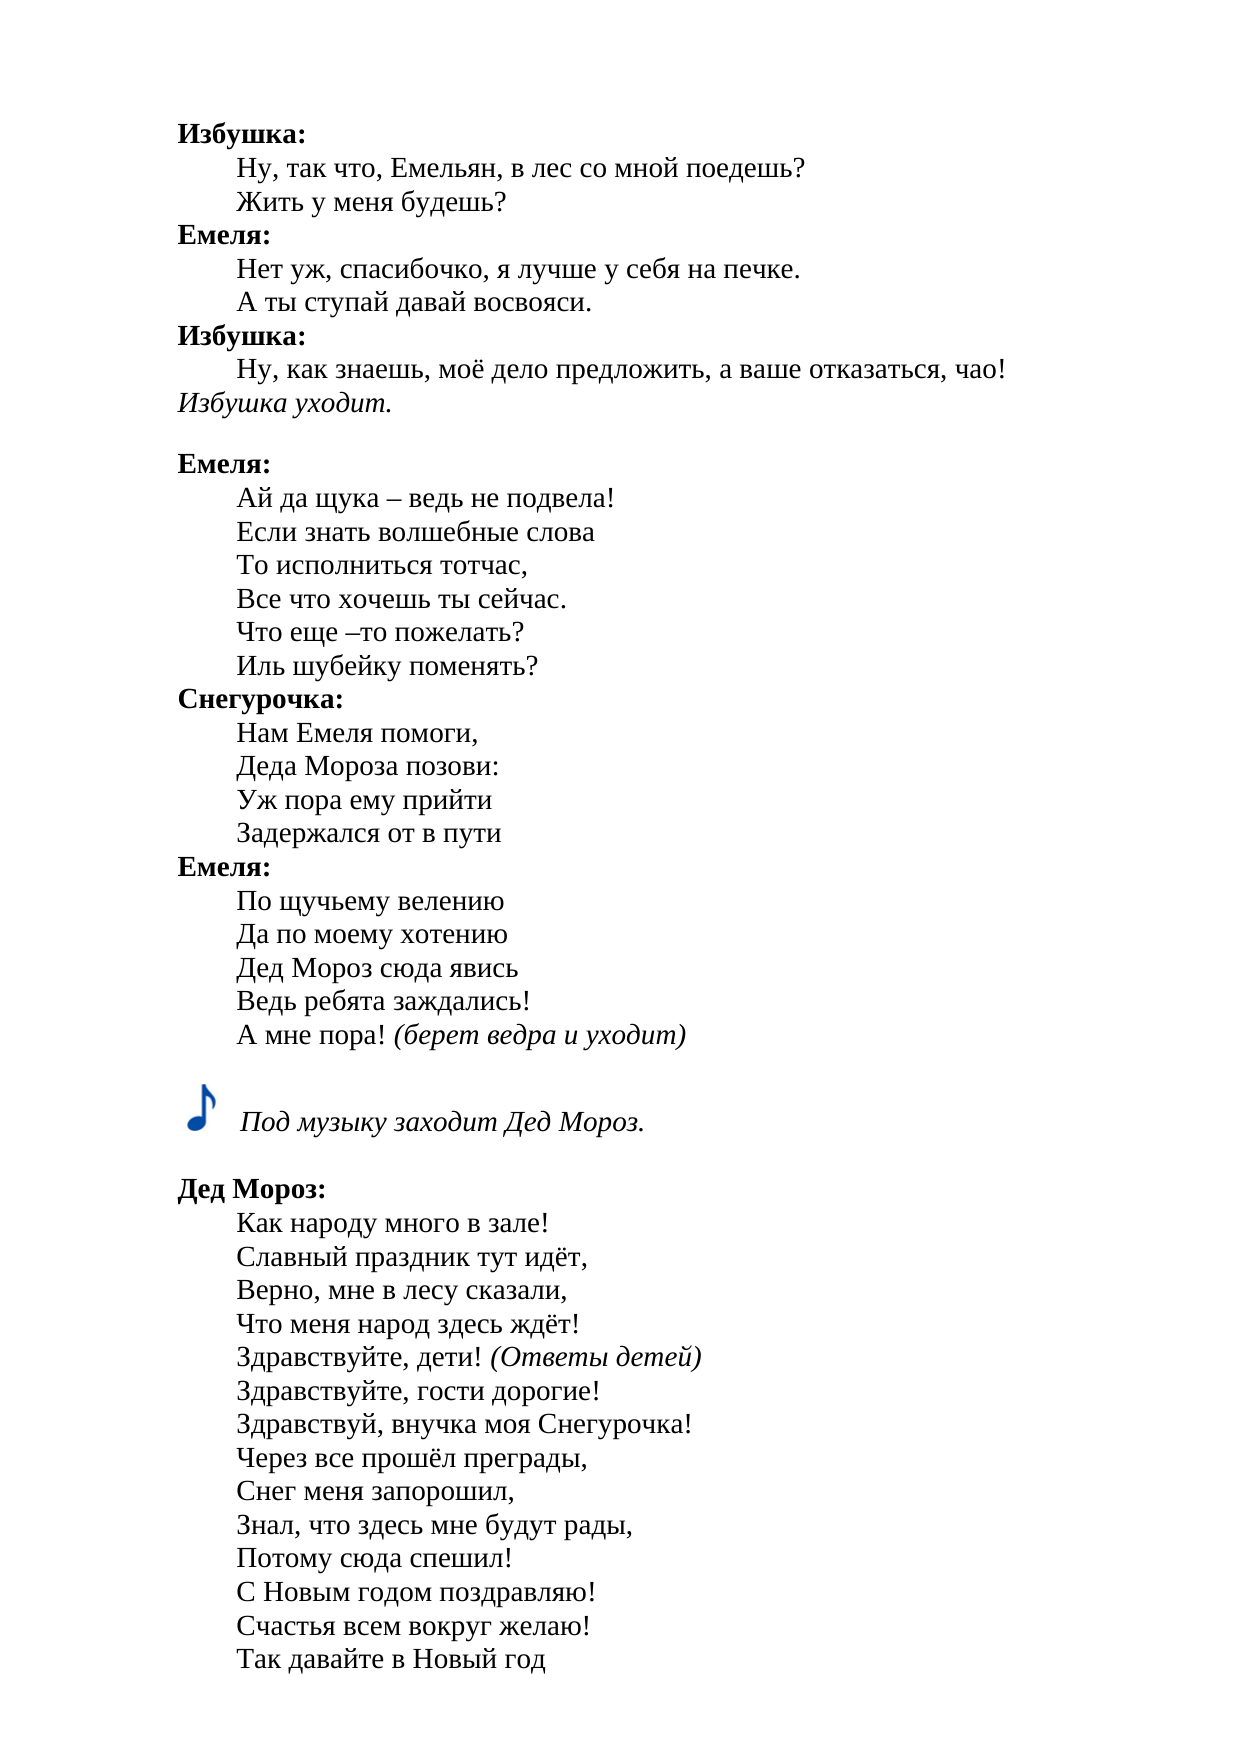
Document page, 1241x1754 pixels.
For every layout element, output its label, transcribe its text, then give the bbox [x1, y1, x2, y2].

text Под музыку заходит Дед Мороз. [177, 1084, 1152, 1138]
text Избушка: [177, 318, 1152, 351]
text Знал, что здесь мне будут рады, [236, 1507, 1152, 1541]
text Снег меня запорошил, [236, 1473, 1152, 1507]
text Так давайте в Новый год [236, 1641, 1152, 1675]
text Иль шубейку поменять? [177, 648, 1152, 681]
text А мне пора! (берет ведра и уходит) [236, 1017, 1152, 1050]
text Емеля: [177, 217, 1152, 251]
text Нам Емеля помоги, [177, 715, 1152, 748]
text Уж пора ему прийти [177, 782, 1152, 816]
text С Новым годом поздравляю! [236, 1574, 1152, 1608]
text Дед Мороз сюда явись [236, 950, 1152, 983]
text Деда Мороза позови: [177, 748, 1152, 782]
text Избушка: [177, 117, 1152, 150]
text То исполниться тотчас, [236, 547, 1152, 581]
text Дед Мороз: [177, 1172, 1152, 1205]
text Ай да щука – ведь не подвела! [236, 480, 1152, 514]
text Снегурочка: [177, 681, 1152, 715]
text Жить у меня будешь? [236, 184, 1152, 217]
text Как народу много в зале! [236, 1205, 1152, 1239]
text Счастья всем вокруг желаю! [236, 1608, 1152, 1641]
text Нет уж, спасибочко, я лучше у себя на печке. [236, 251, 1152, 284]
text Задержался от в пути [177, 816, 1152, 849]
text Здравствуйте, дети! (Ответы детей) [236, 1339, 1152, 1373]
text Если знать волшебные слова [236, 514, 1152, 547]
text Славный праздник тут идёт, [236, 1239, 1152, 1272]
text А ты ступай давай восвояси. [236, 284, 1152, 318]
text Избушка уходит. [177, 385, 1152, 418]
text Емеля: [177, 447, 1152, 480]
text Да по моему хотению [236, 916, 1152, 950]
text Ну, как знаешь, моё дело предложить, а ваше отказаться, чао! [236, 351, 1152, 385]
picture [177, 1083, 226, 1132]
text По щучьему велению [236, 883, 1152, 916]
text Все что хочешь ты сейчас. [236, 581, 1152, 614]
text Здравствуйте, гости дорогие! [236, 1373, 1152, 1406]
text Ведь ребята заждались! [236, 983, 1152, 1017]
text Верно, мне в лесу сказали, [236, 1272, 1152, 1306]
text Что еще –то пожелать? [177, 614, 1152, 648]
text Емеля: [177, 849, 1152, 883]
text Потому сюда спешил! [236, 1541, 1152, 1574]
text Через все прошёл преграды, [236, 1440, 1152, 1473]
text Что меня народ здесь ждёт! [236, 1306, 1152, 1339]
text Ну, так что, Емельян, в лес со мной поедешь? [236, 150, 1152, 184]
text Здравствуй, внучка моя Снегурочка! [236, 1406, 1152, 1440]
